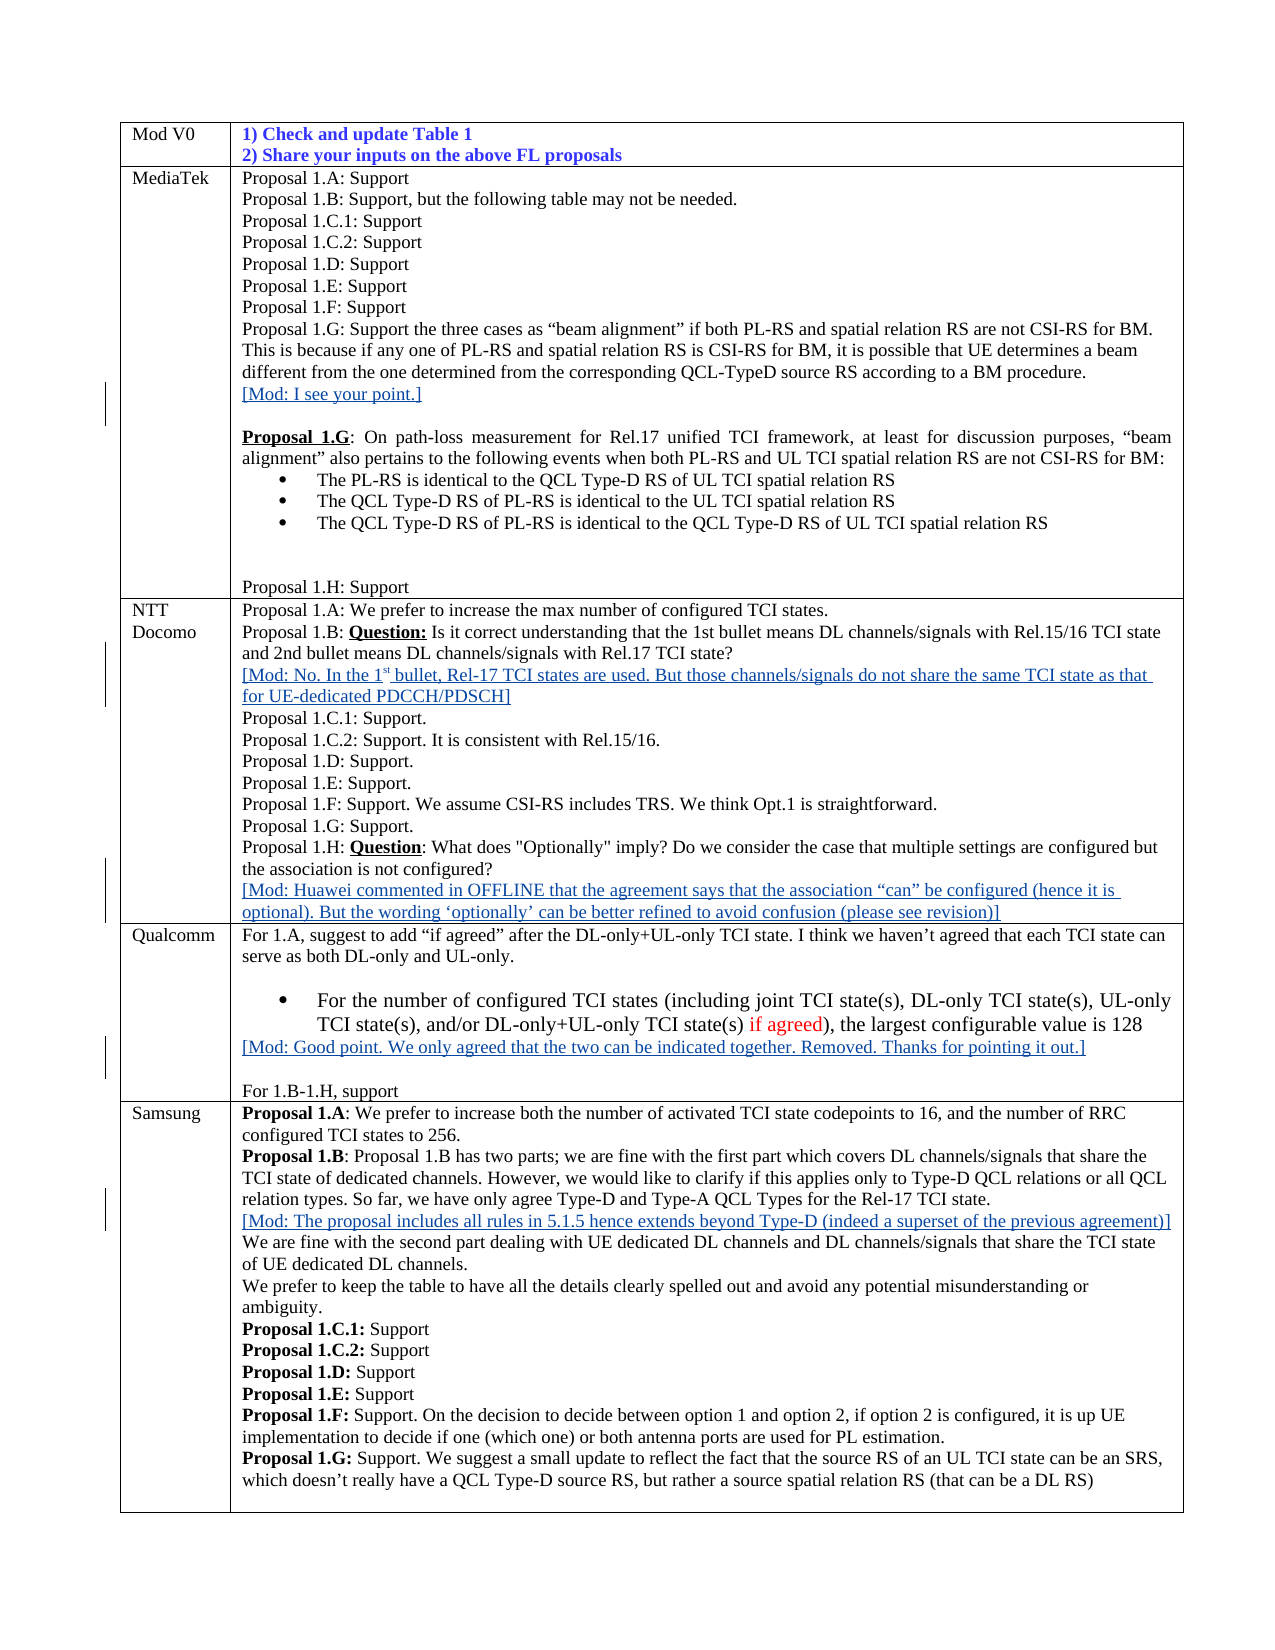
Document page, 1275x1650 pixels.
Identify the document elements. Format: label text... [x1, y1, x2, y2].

table_cell MediaTek [121, 167, 230, 598]
table_cell Qualcomm [121, 924, 230, 1101]
table_cell Mod V0 [121, 123, 230, 166]
table_cell 1) Check and update Table 1 2) Share your inputs on the above FL proposals [231, 123, 1183, 166]
table_cell NTT Docomo [121, 599, 230, 922]
table_cell Samsung [121, 1102, 230, 1512]
table_cell Proposal 1.A: Support Proposal 1.B: Support, but the following table may not be needed. Proposal 1.C.1: Support Proposal 1.C.2: Support Proposal 1.D: Support Proposal 1.E: Support Proposal 1.F: Support Proposal 1.G: Support the three cases as “beam alignment” if both PL-RS and spatial relation RS are not CSI-RS for BM. This is because if any one of PL-RS and spatial relation RS is CSI-RS for BM, it is possible that UE determines a beam different from the one determined from the corresponding QCL-TypeD source RS according to a BM procedure. Proposal 1.G: On path-loss measurement for Rel.17 unified TCI framework, at least for discussion purposes, “beam alignment” also pertains to the following events when both PL-RS and UL TCI spatial relation RS are not CSI-RS for BM: The PL-RS is identical to the QCL Type-D RS of UL TCI spatial relation RS The QCL Type-D RS of PL-RS is identical to the UL TCI spatial relation RS The QCL Type-D RS of PL-RS is identical to the QCL Type-D RS of UL TCI spatial relation RS Proposal 1.H: Support [231, 167, 1183, 598]
table_cell For 1.A, suggest to add “if agreed” after the DL-only+UL-only TCI state. I think we haven’t agreed that each TCI state can serve as both DL-only and UL-only. For the number of configured TCI states (including joint TCI state(s), DL-only TCI state(s), UL-only TCI state(s), and/or DL-only+UL-only TCI state(s) if agreed), the largest configurable value is 128 For 1.B-1.H, support [231, 924, 1183, 1101]
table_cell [231, 1102, 1183, 1512]
table_cell Proposal 1.A: We prefer to increase the max number of configured TCI states. Proposal 1.B: Question: Is it correct understanding that the 1st bullet means DL channels/signals with Rel.15/16 TCI state and 2nd bullet means DL channels/signals with Rel.17 TCI state? Proposal 1.C.1: Support. Proposal 1.C.2: Support. It is consistent with Rel.15/16. Proposal 1.D: Support. Proposal 1.E: Support. Proposal 1.F: Support. We assume CSI-RS includes TRS. We think Opt.1 is straightforward. Proposal 1.G: Support. Proposal 1.H: Question: What does "Optionally" imply? Do we consider the case that multiple settings are configured but the association is not configured? [231, 599, 1183, 922]
